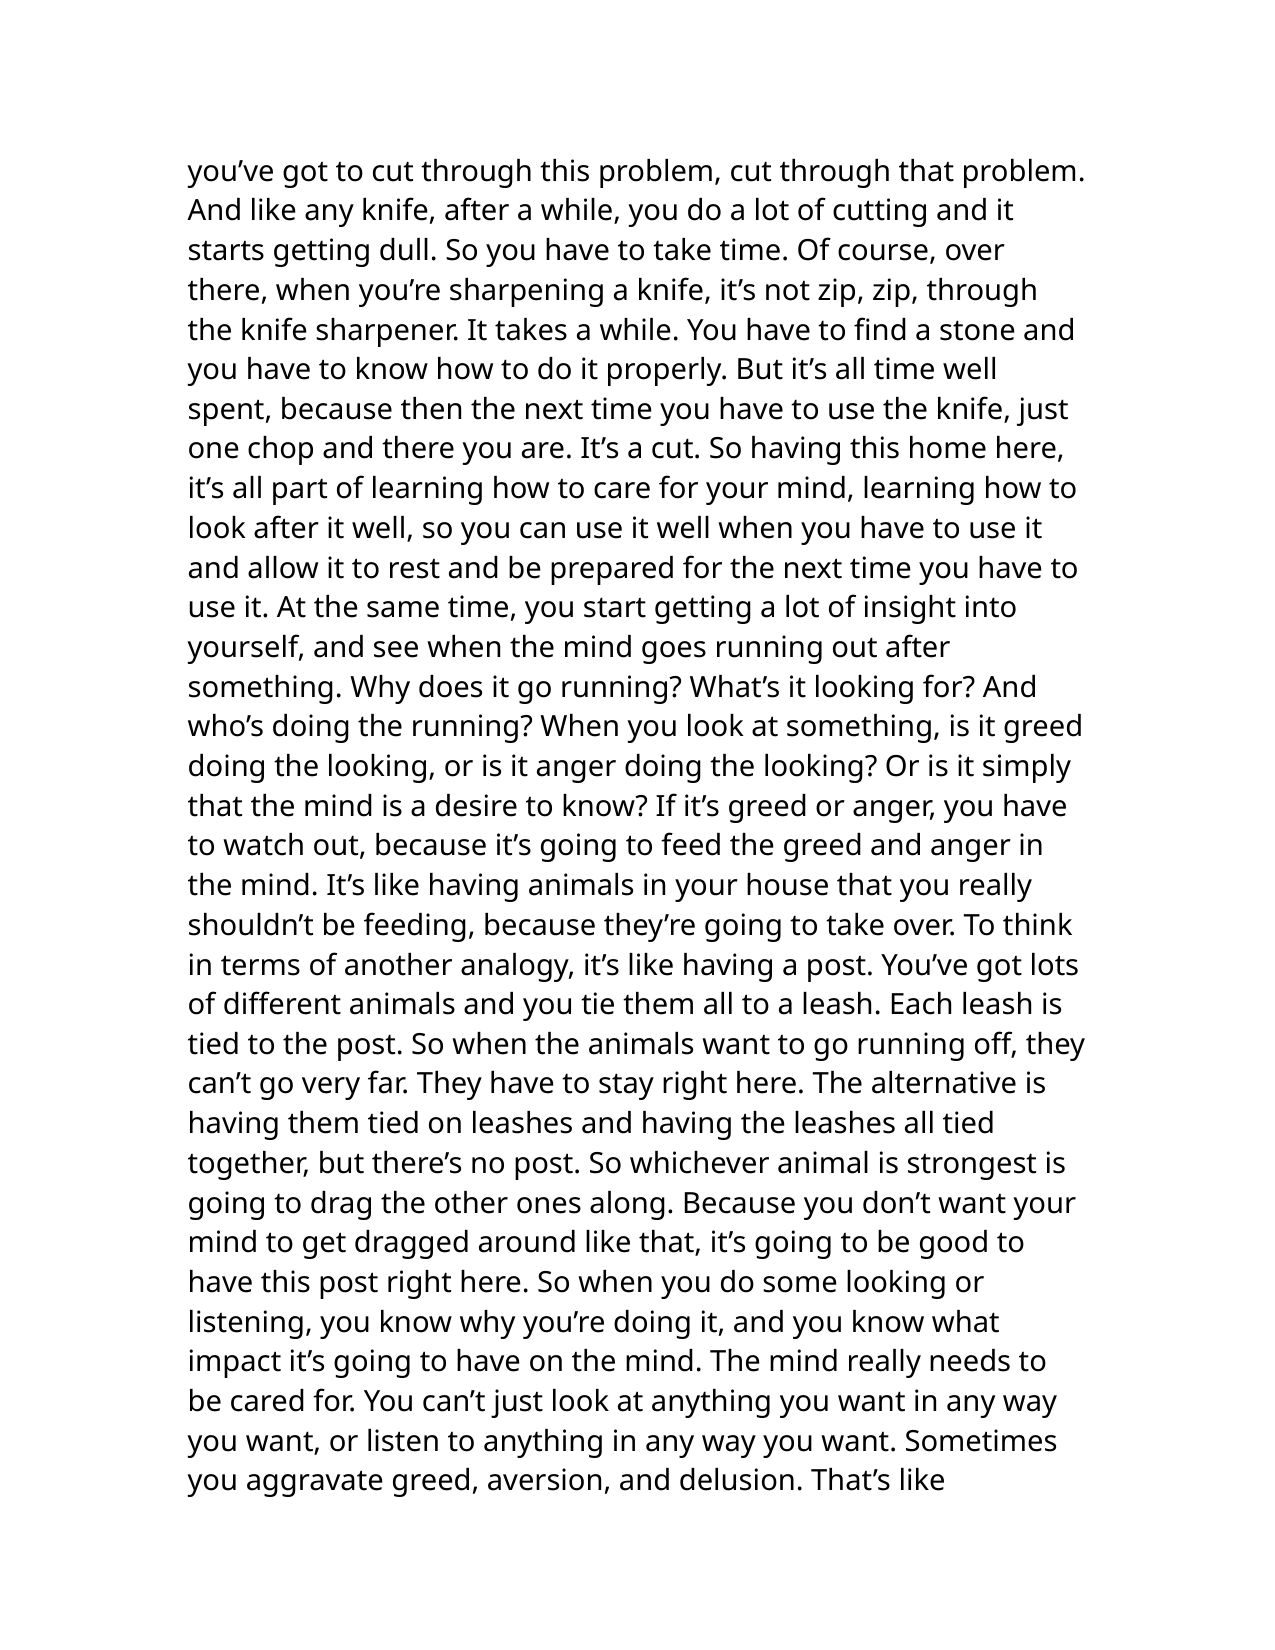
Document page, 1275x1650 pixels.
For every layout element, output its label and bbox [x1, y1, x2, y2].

text [187, 150, 1087, 1499]
